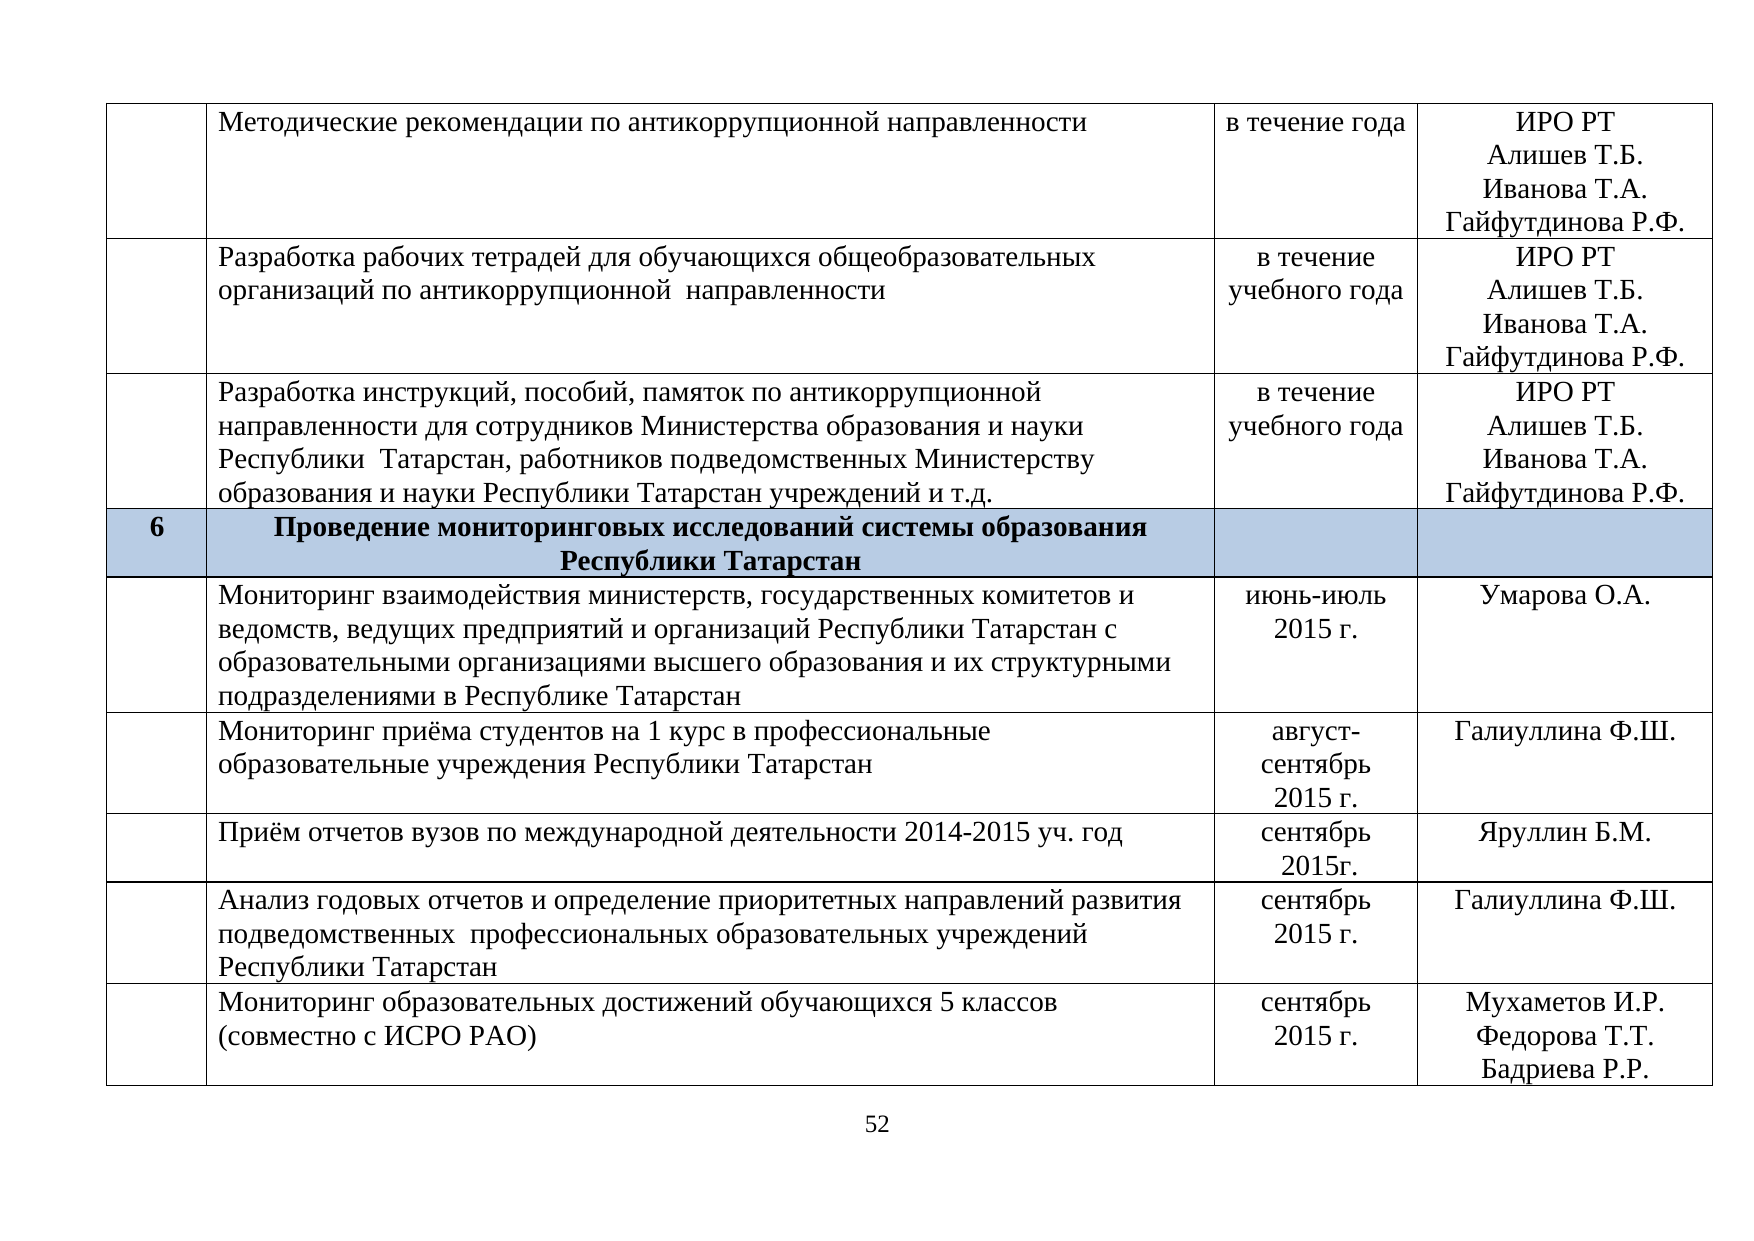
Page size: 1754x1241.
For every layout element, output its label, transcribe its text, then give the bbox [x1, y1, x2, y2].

table_cell Анализ годовых отчетов и определение приоритетных направлений развития подведомственных профессиональных образовательных учреждений Республики Татарстан [207, 883, 1214, 983]
table_cell Галиуллина Ф.Ш. [1418, 883, 1712, 983]
table_cell [107, 374, 206, 508]
table_cell [107, 239, 206, 373]
table_cell июнь-июль 2015 г. [1215, 578, 1417, 712]
table_cell ИРО РТ Алишев Т.Б. Иванова Т.А. Гайфутдинова Р.Ф. [1418, 104, 1712, 238]
table_cell [1215, 509, 1417, 576]
table_cell [107, 578, 206, 712]
table_cell 6 [107, 509, 206, 576]
table_cell Галиуллина Ф.Ш. [1418, 713, 1712, 813]
table_cell Умарова О.А. [1418, 578, 1712, 712]
table_cell в течение учебного года [1215, 239, 1417, 373]
table_cell Разработка инструкций, пособий, памяток по антикоррупционной направленности для сотрудников Министерства образования и науки Республики Татарстан, работников подведомственных Министерству образования и науки Республики Татарстан учреждений и т.д. [207, 374, 1214, 508]
table_cell [107, 883, 206, 983]
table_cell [207, 984, 1214, 1085]
table_cell Проведение мониторинговых исследований системы образования Республики Татарстан [207, 509, 1214, 576]
table_cell август-сентябрь 2015 г. [1215, 713, 1417, 813]
table_cell [107, 984, 206, 1085]
table_cell [107, 713, 206, 813]
table_cell в течение года [1215, 104, 1417, 238]
table_cell [107, 104, 206, 238]
table_cell Приём отчетов вузов по международной деятельности 2014-2015 уч. год [207, 814, 1214, 881]
table_cell Яруллин Б.М. [1418, 814, 1712, 881]
table_cell сентябрь 2015г. [1215, 814, 1417, 881]
table_cell Методические рекомендации по антикоррупционной направленности [207, 104, 1214, 238]
table_cell Мониторинг взаимодействия министерств, государственных комитетов и ведомств, ведущих предприятий и организаций Республики Татарстан с образовательными организациями высшего образования и их структурными подразделениями в Республике Татарстан [207, 578, 1214, 712]
table_cell в течение учебного года [1215, 374, 1417, 508]
table_cell [1418, 509, 1712, 576]
table_cell Разработка рабочих тетрадей для обучающихся общеобразовательных организаций по антикоррупционной направленности [207, 239, 1214, 373]
table_cell Мониторинг приёма студентов на 1 курс в профессиональные образовательные учреждения Республики Татарстан [207, 713, 1214, 813]
table_cell ИРО РТ Алишев Т.Б. Иванова Т.А. Гайфутдинова Р.Ф. [1418, 239, 1712, 373]
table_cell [1418, 984, 1712, 1085]
table_cell сентябрь 2015 г. [1215, 984, 1417, 1085]
table_cell сентябрь 2015 г. [1215, 883, 1417, 983]
table_cell [107, 814, 206, 881]
table_cell ИРО РТ Алишев Т.Б. Иванова Т.А. Гайфутдинова Р.Ф. [1418, 374, 1712, 508]
